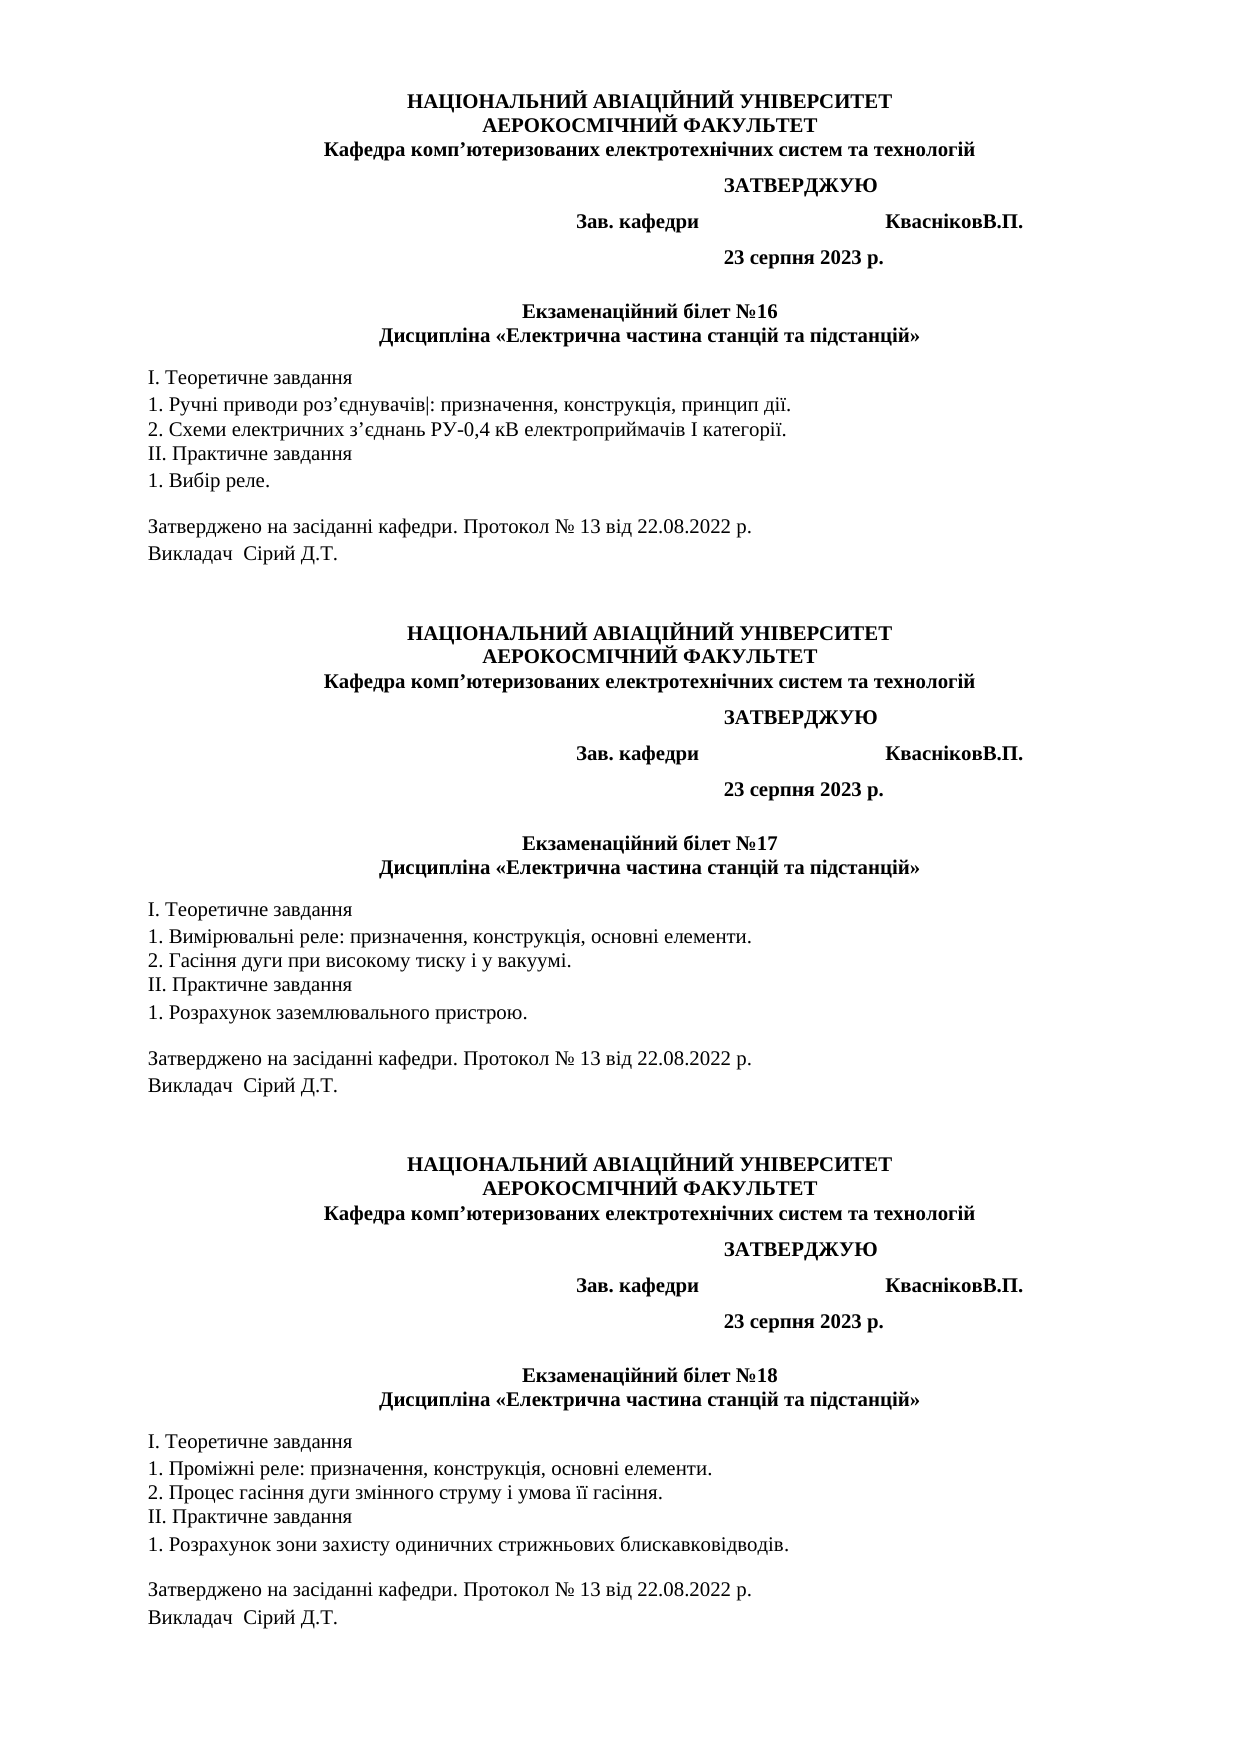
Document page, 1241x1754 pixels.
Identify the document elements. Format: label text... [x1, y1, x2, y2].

text АЕРОКОСМІЧНИЙ ФАКУЛЬТЕТ [148, 644, 1152, 668]
text Дисципліна «Електрична частина станцій та підстанцій» [148, 323, 1152, 347]
text Кафедра комп’ютеризованих електротехнічних систем та технологій [148, 668, 1152, 693]
text 23 серпня 2023 р. [591, 1308, 1152, 1333]
text Кафедра комп’ютеризованих електротехнічних систем та технологій [148, 137, 1152, 161]
text НАЦІОНАЛЬНИЙ АВІАЦІЙНИЙ УНІВЕРСИТЕТ [148, 620, 1152, 644]
text 2. Процес гасіння дуги змінного струму і умова її гасіння. [148, 1480, 1152, 1504]
text І. Теоретичне завдання [148, 1428, 1152, 1453]
text НАЦІОНАЛЬНИЙ АВІАЦІЙНИЙ УНІВЕРСИТЕТ [148, 1152, 1152, 1176]
text Затверджено на засіданні кафедри. Протокол № 13 від 22.08.2022 р. [148, 514, 1152, 538]
text 2. Гасіння дуги при високому тиску і у вакуумі. [148, 948, 1152, 972]
text Викладач Сірий Д.Т. [148, 1605, 1152, 1629]
text ІІ. Практичне завдання [148, 441, 1152, 464]
text І. Теоретичне завдання [148, 897, 1152, 921]
text 1. Вибір реле. [148, 468, 1152, 492]
text ІІ. Практичне завдання [148, 1504, 1152, 1528]
text 23 серпня 2023 р. [591, 245, 1152, 269]
text Кафедра комп’ютеризованих електротехнічних систем та технологій [148, 1200, 1152, 1224]
text Екзаменаційний білет №18 [148, 1362, 1152, 1387]
text 1. Проміжні реле: призначення, конструкція, основні елементи. [148, 1456, 1152, 1480]
text Зав. кафедри КвасніковВ.П. [576, 1272, 1152, 1297]
text ЗАТВЕРДЖУЮ [148, 1236, 1152, 1261]
text 2. Схеми електричних з’єднань РУ-0,4 кВ електроприймачів І категорії. [148, 416, 1152, 441]
text Викладач Сірий Д.Т. [148, 541, 1152, 565]
text Зав. кафедри КвасніковВ.П. [576, 209, 1152, 233]
text ЗАТВЕРДЖУЮ [148, 173, 1152, 197]
text І. Теоретичне завдання [148, 365, 1152, 389]
text АЕРОКОСМІЧНИЙ ФАКУЛЬТЕТ [148, 1176, 1152, 1200]
text 1. Розрахунок зони захисту одиничних стрижньових блискавковідводів. [148, 1532, 1152, 1556]
text 1. Ручні приводи роз’єднувачів|: призначення, конструкція, принцип дії. [148, 392, 1152, 416]
text Дисципліна «Електрична частина станцій та підстанцій» [148, 1387, 1152, 1411]
text ІІ. Практичне завдання [148, 972, 1152, 996]
text Затверджено на засіданні кафедри. Протокол № 13 від 22.08.2022 р. [148, 1046, 1152, 1069]
text Дисципліна «Електрична частина станцій та підстанцій» [148, 855, 1152, 879]
text 1. Вимірювальні реле: призначення, конструкція, основні елементи. [148, 924, 1152, 948]
text НАЦІОНАЛЬНИЙ АВІАЦІЙНИЙ УНІВЕРСИТЕТ [148, 88, 1152, 113]
text Затверджено на засіданні кафедри. Протокол № 13 від 22.08.2022 р. [148, 1577, 1152, 1601]
text Екзаменаційний білет №16 [148, 299, 1152, 323]
text Викладач Сірий Д.Т. [148, 1073, 1152, 1097]
text Зав. кафедри КвасніковВ.П. [576, 741, 1152, 765]
text Екзаменаційний білет №17 [148, 831, 1152, 855]
text АЕРОКОСМІЧНИЙ ФАКУЛЬТЕТ [148, 113, 1152, 137]
text 1. Розрахунок заземлювального пристрою. [148, 1000, 1152, 1024]
text 23 серпня 2023 р. [591, 777, 1152, 801]
text ЗАТВЕРДЖУЮ [148, 704, 1152, 729]
